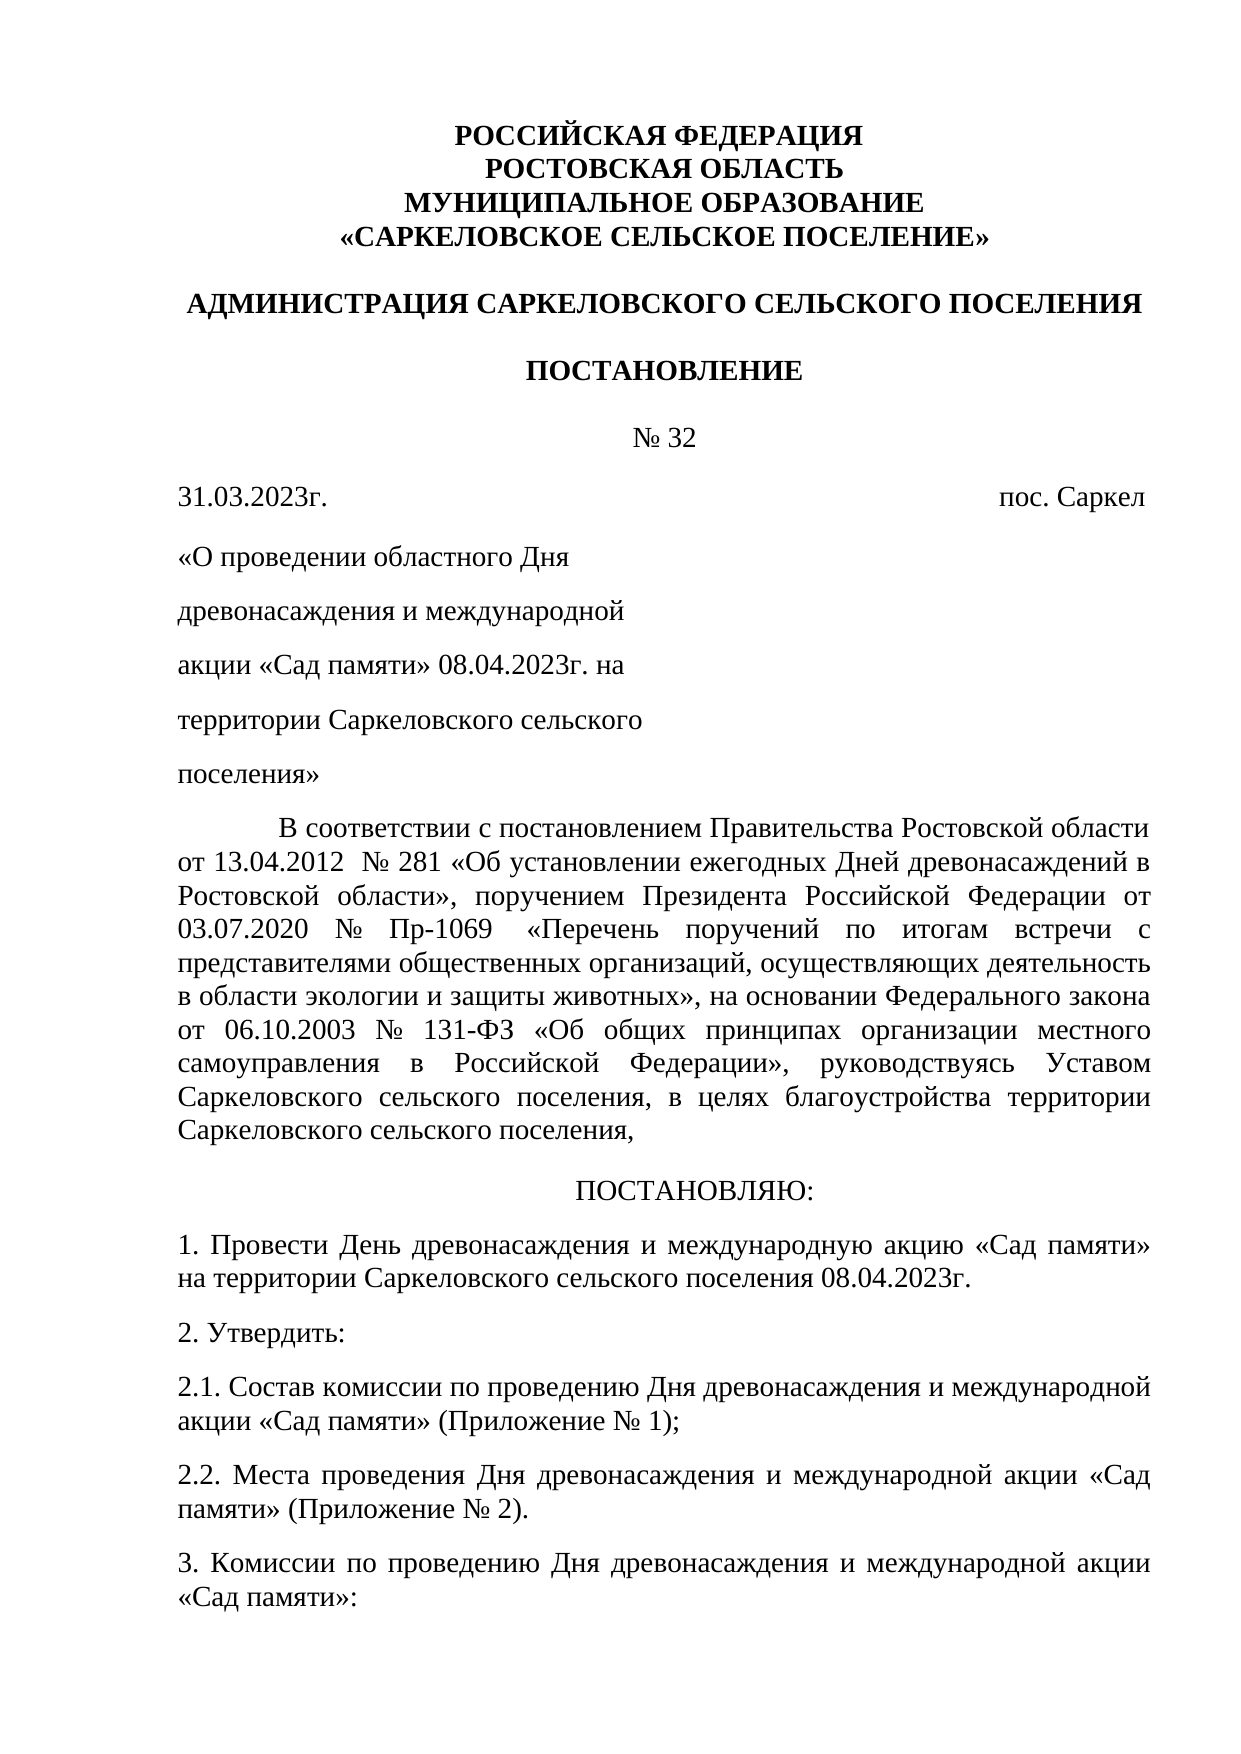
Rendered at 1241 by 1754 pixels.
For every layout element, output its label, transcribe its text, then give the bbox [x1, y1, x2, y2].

text акции «Сад памяти» 08.04.2023г. на [177, 647, 1152, 681]
text МУНИЦИПАЛЬНОЕ ОБРАЗОВАНИЕ [177, 185, 1152, 219]
text древонасаждения и международной [177, 593, 1152, 627]
subtitle В соответствии с постановлением Правительства Ростовской области от 13.04.2012 № 281 «Об установлении ежегодных Дней древонасаждений в Ростовской области», поручением Президента Российской Федерации от 03.07.2020 № Пр-1069 «Перечень поручений по итогам встречи с представителями общественных организаций, осуществляющих деятельность в области экологии и защиты животных», на основании Федерального закона от 06.10.2003 № 131-ФЗ «Об общих принципах организации местного самоуправления в Российской Федерации», руководствуясь Уставом Саркеловского сельского поселения, в целях благоустройства территории Саркеловского сельского поселения, [177, 811, 1152, 1146]
text 2.2. Места проведения Дня древонасаждения и международной акции «Сад памяти» (Приложение № 2). [177, 1457, 1152, 1524]
text 2. Утвердить: [177, 1315, 1152, 1348]
text 2.1. Состав комиссии по проведению Дня древонасаждения и международной акции «Сад памяти» (Приложение № 1); [177, 1369, 1152, 1436]
text РОСТОВСКАЯ ОБЛАСТЬ [177, 152, 1152, 185]
text АДМИНИСТРАЦИЯ САРКЕЛОВСКОГО СЕЛЬСКОГО ПОСЕЛЕНИЯ [177, 286, 1152, 319]
text РОССИЙСКАЯ ФЕДЕРАЦИЯ [177, 118, 1214, 152]
text поселения» [177, 756, 1152, 790]
text 3. Комиссии по проведению Дня древонасаждения и международной акции «Сад памяти»: [177, 1545, 1152, 1612]
text 31.03.2023г. пос. Саркел [177, 479, 1152, 513]
text территории Саркеловского сельского [177, 702, 1152, 735]
text № 32 [177, 420, 1152, 453]
text ПОСТАНОВЛЯЮ: [472, 1173, 1152, 1206]
text «САРКЕЛОВСКОЕ сельское поселение» [177, 219, 1152, 252]
text ПОСТАНОВЛЕНИЕ [177, 353, 1152, 386]
text «О проведении областного Дня [177, 539, 1152, 572]
text 1. Провести День древонасаждения и международную акцию «Сад памяти» на территории Саркеловского сельского поселения 08.04.2023г. [177, 1227, 1152, 1294]
